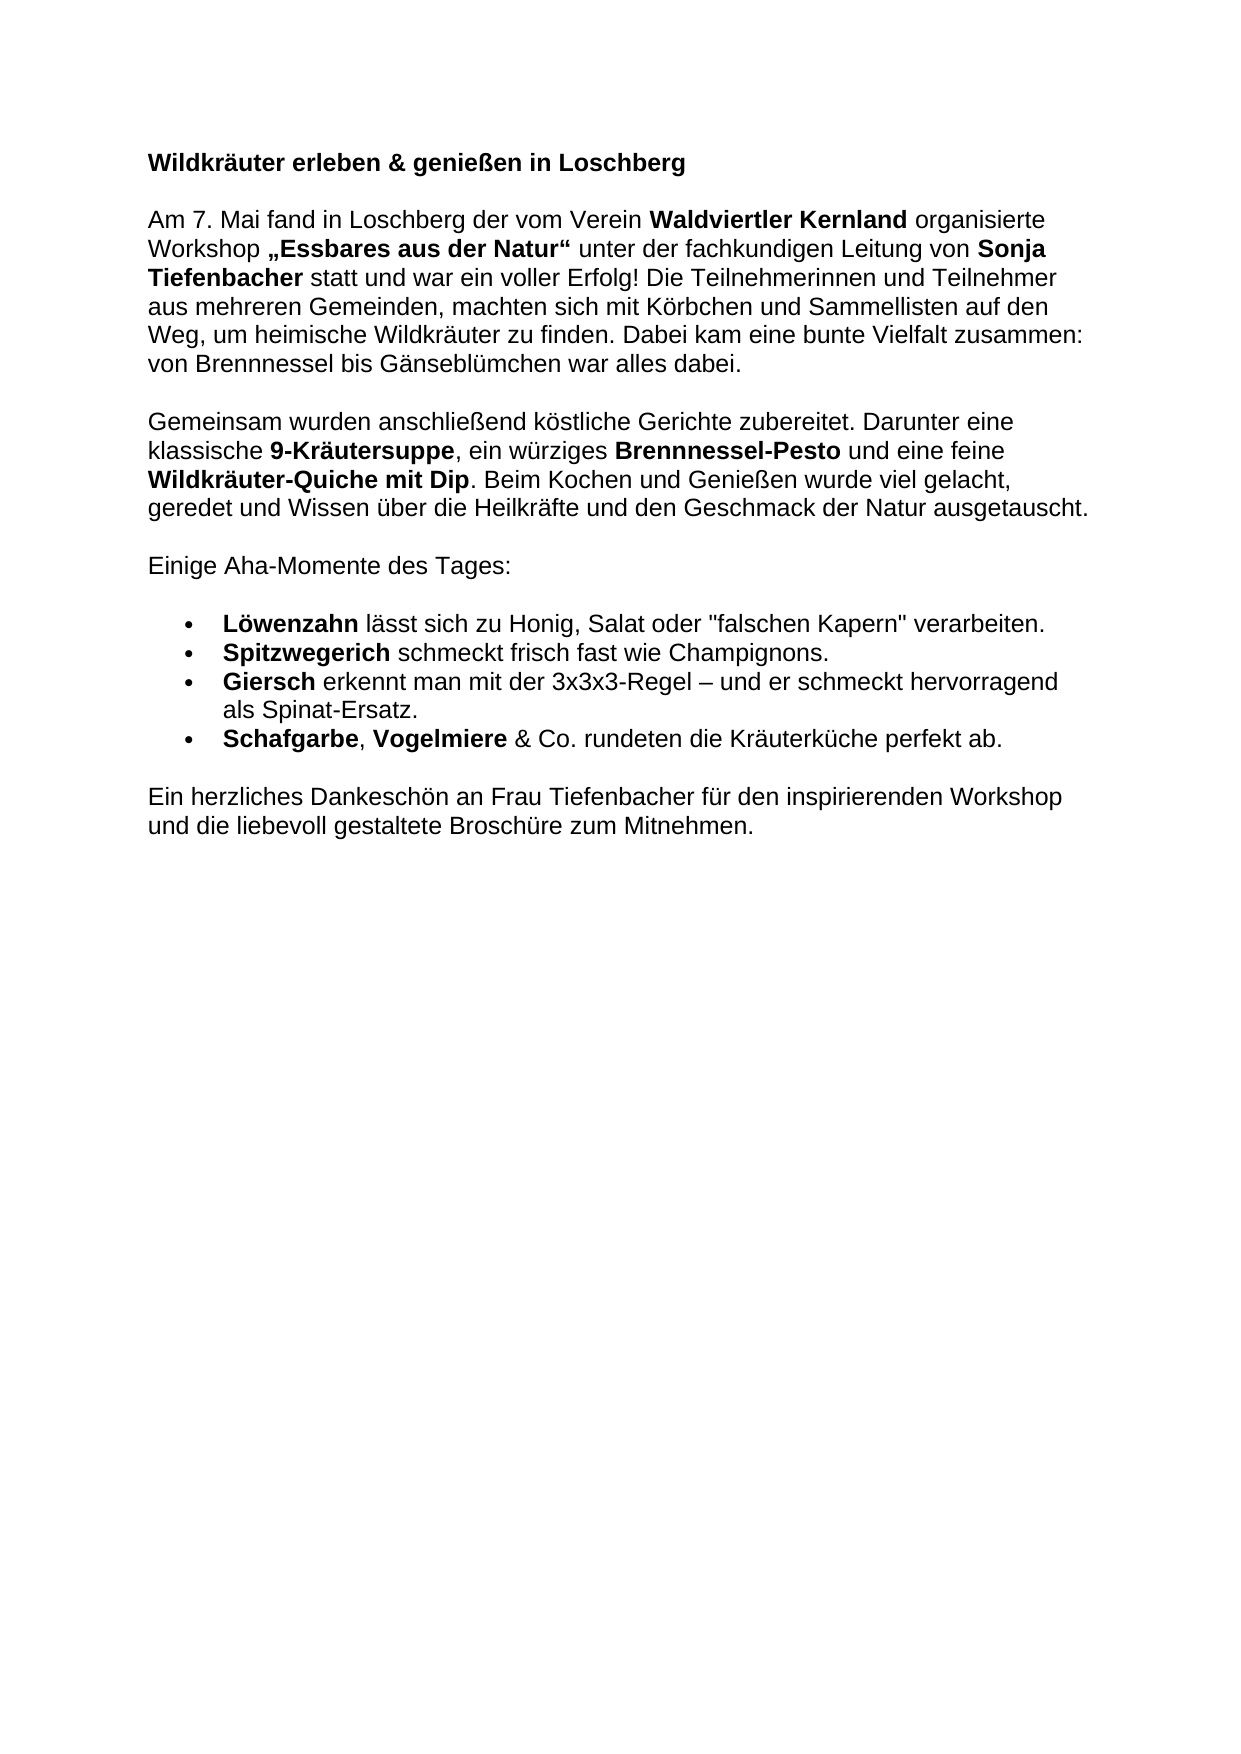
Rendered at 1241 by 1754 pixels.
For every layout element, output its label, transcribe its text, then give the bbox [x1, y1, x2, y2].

text Ein herzliches Dankeschön an Frau Tiefenbacher für den inspirierenden Workshop und die liebevoll gestaltete Broschüre zum Mitnehmen. [148, 782, 1093, 840]
text Wildkräuter erleben & genießen in Loschberg [148, 148, 1093, 176]
text Am 7. Mai fand in Loschberg der vom Verein Waldviertler Kernland organisierte Workshop „Essbares aus der Natur“ unter der fachkundigen Leitung von Sonja Tiefenbacher statt und war ein voller Erfolg! Die Teilnehmerinnen und Teilnehmer aus mehreren Gemeinden, machten sich mit Körbchen und Sammellisten auf den Weg, um heimische Wildkräuter zu finden. Dabei kam eine bunte Vielfalt zusammen: von Brennnessel bis Gänseblümchen war alles dabei. [148, 206, 1093, 378]
text Gemeinsam wurden anschließend köstliche Gerichte zubereitet. Darunter eine klassische 9-Kräutersuppe, ein würziges Brennnessel-Pesto und eine feine Wildkräuter-Quiche mit Dip. Beim Kochen und Genießen wurde viel gelacht, geredet und Wissen über die Heilkräfte und den Geschmack der Natur ausgetauscht. [148, 407, 1093, 522]
list Spitzwegerich schmeckt frisch fast wie Champignons. [185, 638, 1093, 667]
list Schafgarbe, Vogelmiere & Co. rundeten die Kräuterküche perfekt ab. [185, 724, 1093, 753]
list Giersch erkennt man mit der 3x3x3-Regel – und er schmeckt hervorragend als Spinat-Ersatz. [185, 667, 1093, 724]
list Löwenzahn lässt sich zu Honig, Salat oder "falschen Kapern" verarbeiten. [185, 609, 1093, 638]
text Einige Aha-Momente des Tages: [148, 551, 1093, 580]
